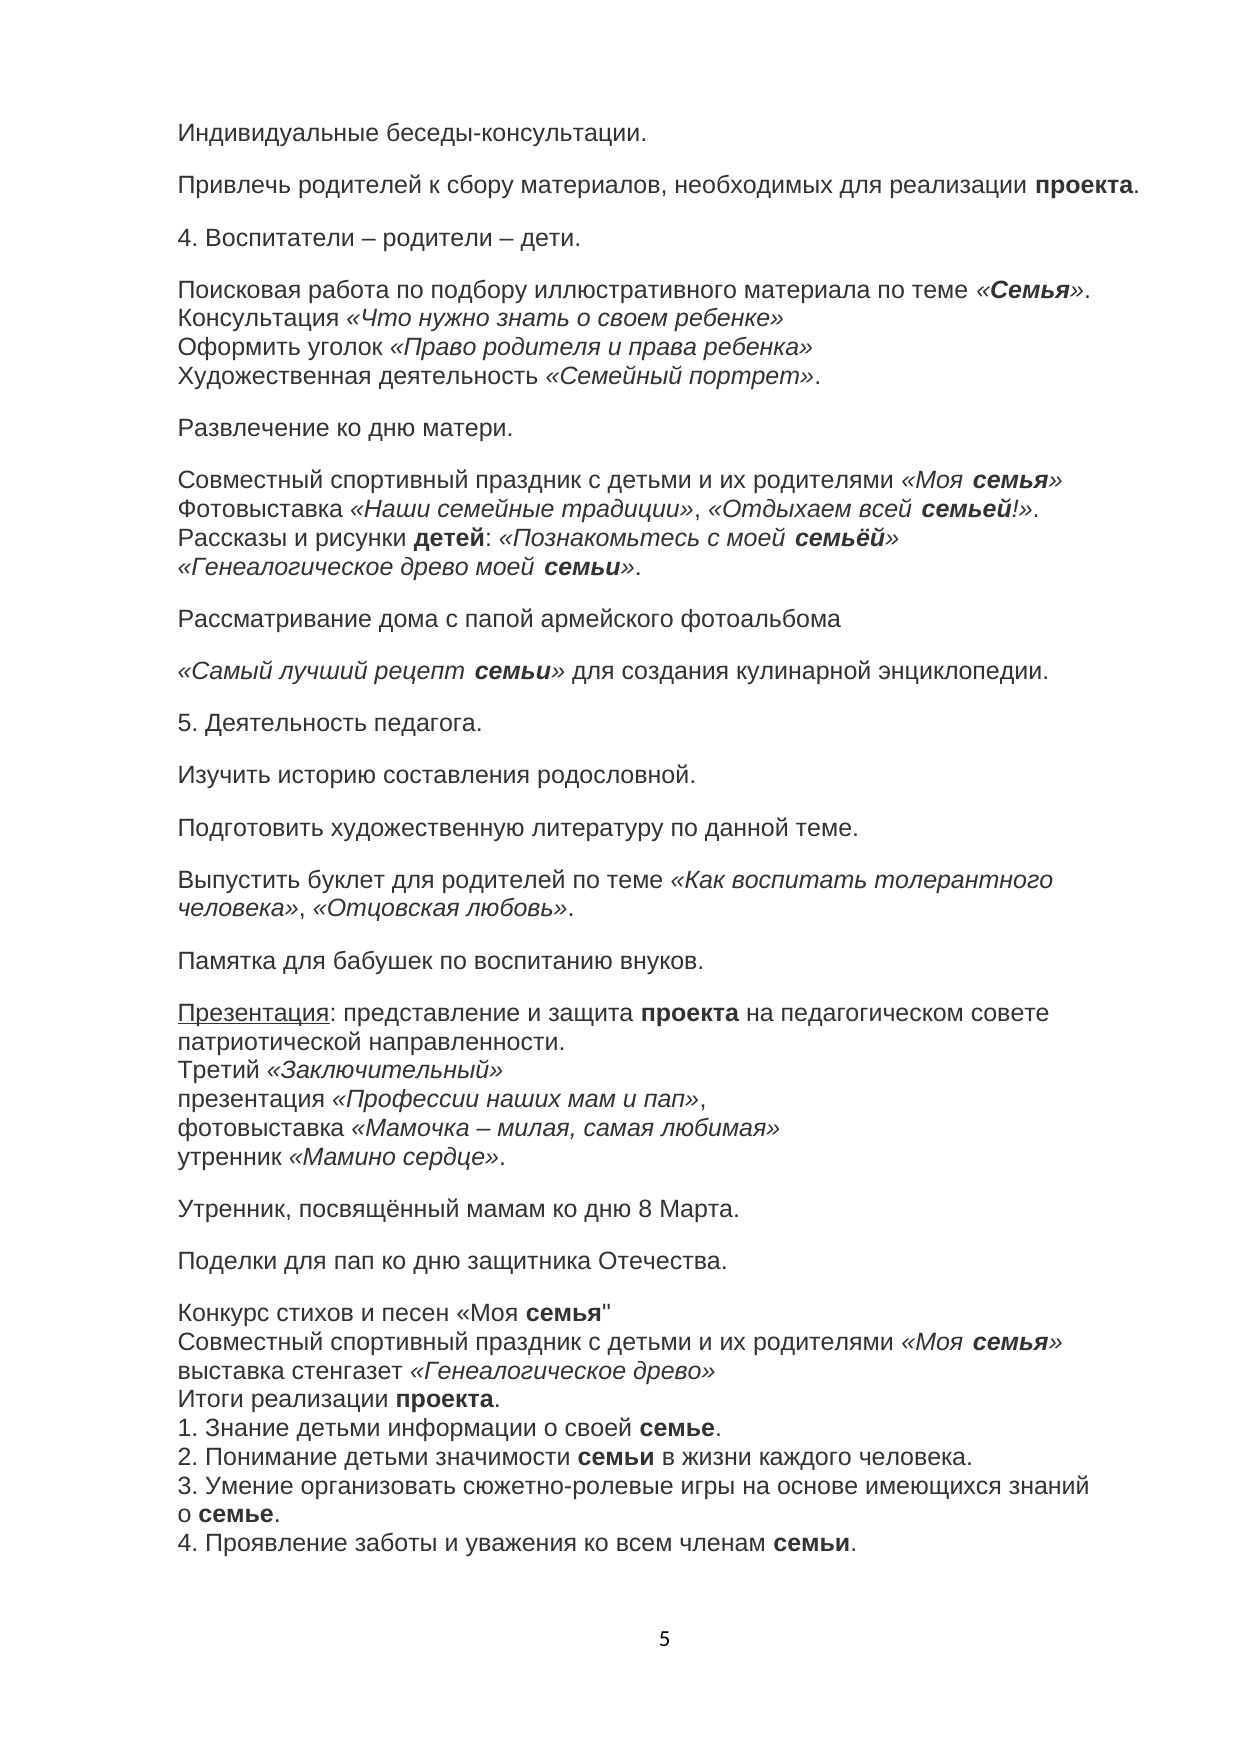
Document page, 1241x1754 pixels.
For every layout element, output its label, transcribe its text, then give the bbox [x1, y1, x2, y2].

text Конкурс стихов и песен «Моя семья" [177, 1298, 1152, 1327]
text Поисковая работа по подбору иллюстративного материала по теме «Семья». [177, 275, 1152, 303]
text Утренник, посвящённый мамам ко дню 8 Марта. [177, 1194, 1152, 1222]
text Подготовить художественную литературу по данной теме. [177, 812, 1152, 841]
text Консультация «Что нужно знать о своем ребенке» [177, 303, 1152, 332]
text «Генеалогическое древо моей семьи». [177, 552, 1152, 580]
text Презентация: представление и защита проекта на педагогическом совете патриотической направленности. [177, 998, 1152, 1055]
text Памятка для бабушек по воспитанию внуков. [177, 946, 1152, 974]
text Выпустить буклет для родителей по теме «Как воспитать толерантного человека», «Отцовская любовь». [177, 865, 1152, 922]
text 3. Умение организовать сюжетно-ролевые игры на основе имеющихся знаний о семье. [177, 1471, 1152, 1528]
text Развлечение ко дню матери. [177, 413, 1152, 442]
text Рассматривание дома с папой армейского фотоальбома [177, 604, 1152, 632]
text Оформить уголок «Право родителя и права ребенка» [177, 332, 1152, 361]
text Привлечь родителей к сбору материалов, необходимых для реализации проекта. [177, 170, 1152, 199]
text 4. Проявление заботы и уважения ко всем членам семьи. [177, 1528, 1152, 1557]
text Совместный спортивный праздник с детьми и их родителями «Моя семья» [177, 1327, 1152, 1356]
text Итоги реализации проекта. [177, 1384, 1152, 1413]
text Фотовыставка «Наши семейные традиции», «Отдыхаем всей семьей!». [177, 494, 1152, 523]
text Художественная деятельность «Семейный портрет». [177, 361, 1152, 390]
text Совместный спортивный праздник с детьми и их родителями «Моя семья» [177, 465, 1152, 494]
text фотовыставка «Мамочка – милая, самая любимая» [177, 1113, 1152, 1142]
text Поделки для пап ко дню защитника Отечества. [177, 1246, 1152, 1275]
text Рассказы и рисунки детей: «Познакомьтесь с моей семьёй» [177, 523, 1152, 552]
text 5. Деятельность педагога. [177, 708, 1152, 737]
text 1. Знание детьми информации о своей семье. [177, 1413, 1152, 1442]
text 4. Воспитатели – родители – дети. [177, 222, 1152, 251]
text презентация «Профессии наших мам и пап», [177, 1084, 1152, 1113]
text Индивидуальные беседы-консультации. [177, 118, 1152, 147]
text выставка стенгазет «Генеалогическое древо» [177, 1356, 1152, 1384]
text «Самый лучший рецепт семьи» для создания кулинарной энциклопедии. [177, 656, 1152, 685]
text Третий «Заключительный» [177, 1055, 1152, 1084]
text 2. Понимание детьми значимости семьи в жизни каждого человека. [177, 1442, 1152, 1471]
text утренник «Мамино сердце». [177, 1142, 1152, 1170]
text Изучить историю составления родословной. [177, 760, 1152, 789]
